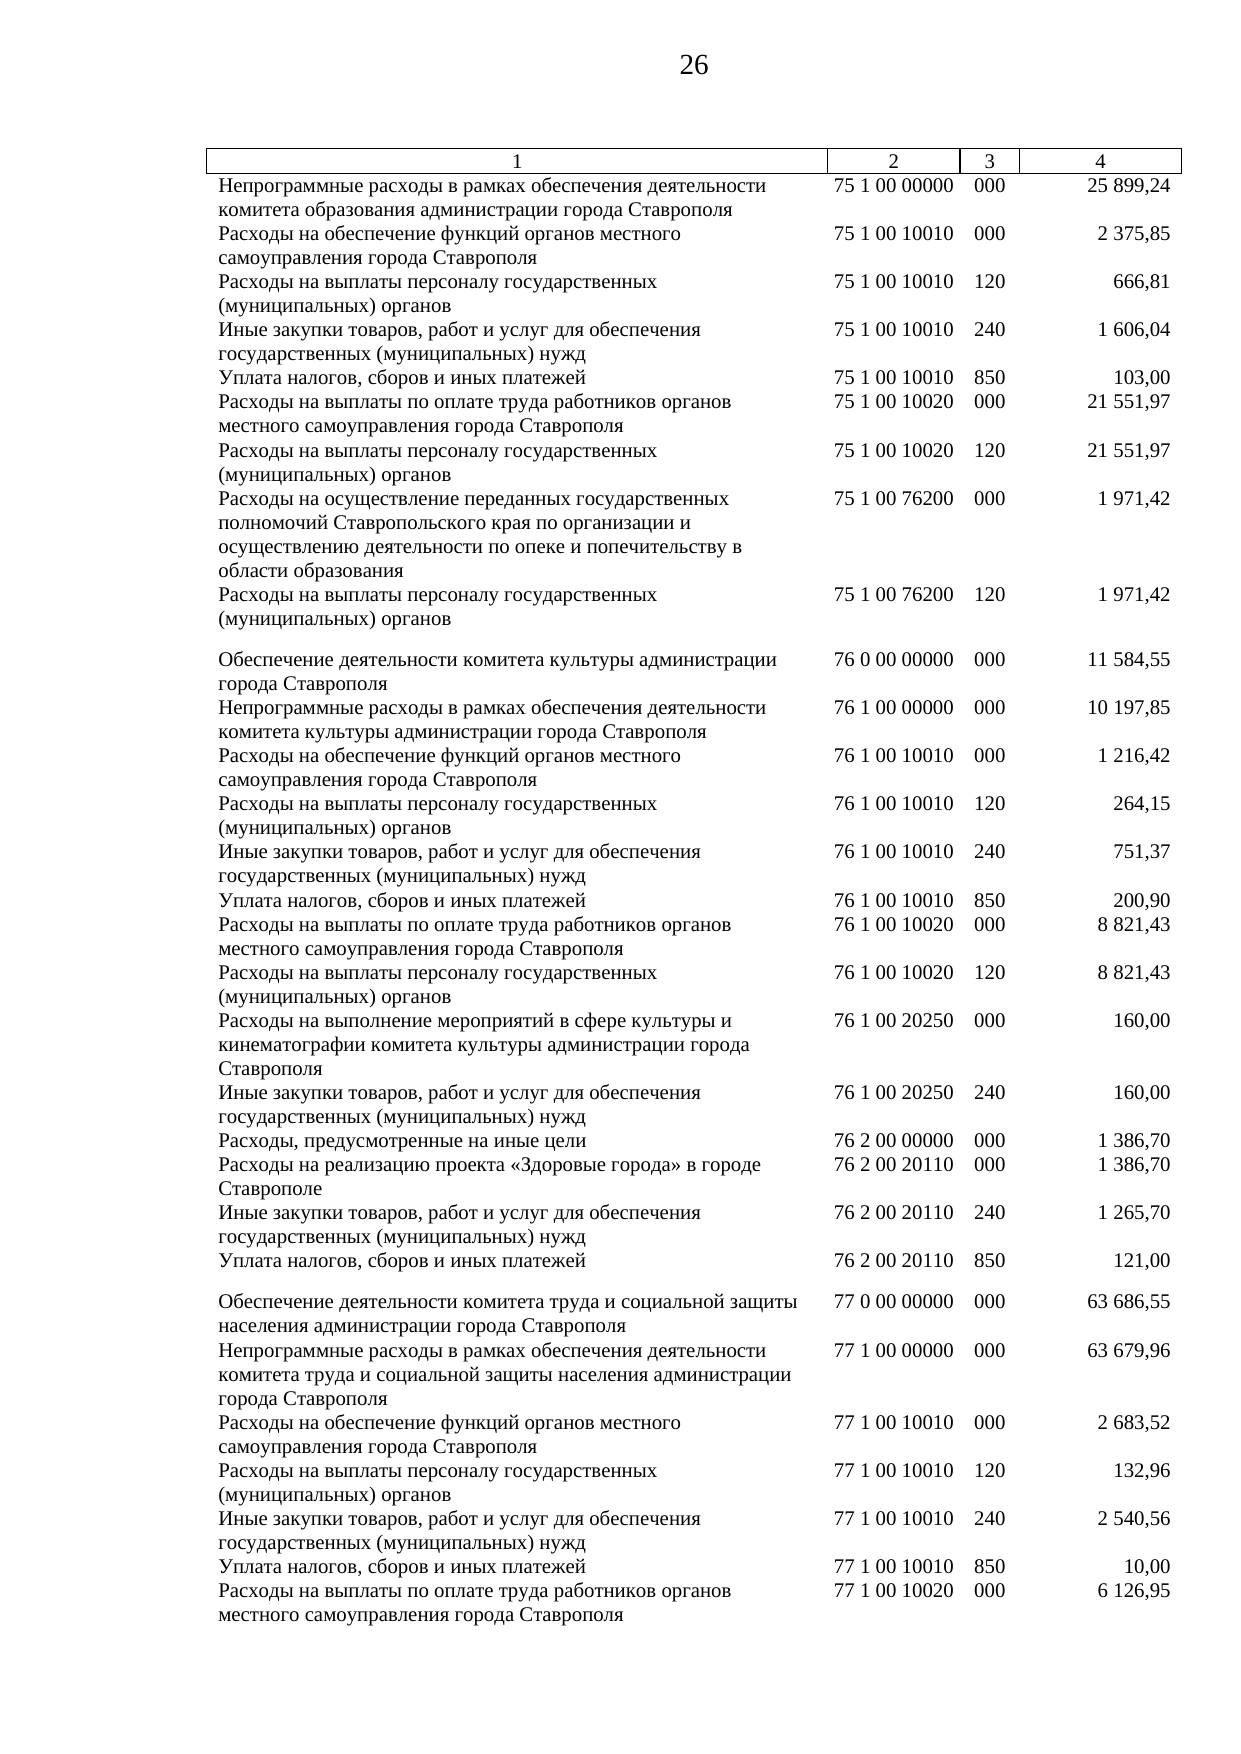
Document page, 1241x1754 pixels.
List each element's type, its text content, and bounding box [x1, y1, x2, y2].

table_header 2 [828, 149, 959, 173]
table_header 3 [961, 149, 1019, 173]
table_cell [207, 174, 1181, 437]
table_header 1 [207, 149, 827, 173]
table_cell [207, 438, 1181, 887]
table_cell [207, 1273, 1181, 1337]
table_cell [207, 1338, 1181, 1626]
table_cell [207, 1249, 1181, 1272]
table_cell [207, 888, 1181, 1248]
table_header 4 [1020, 149, 1181, 173]
